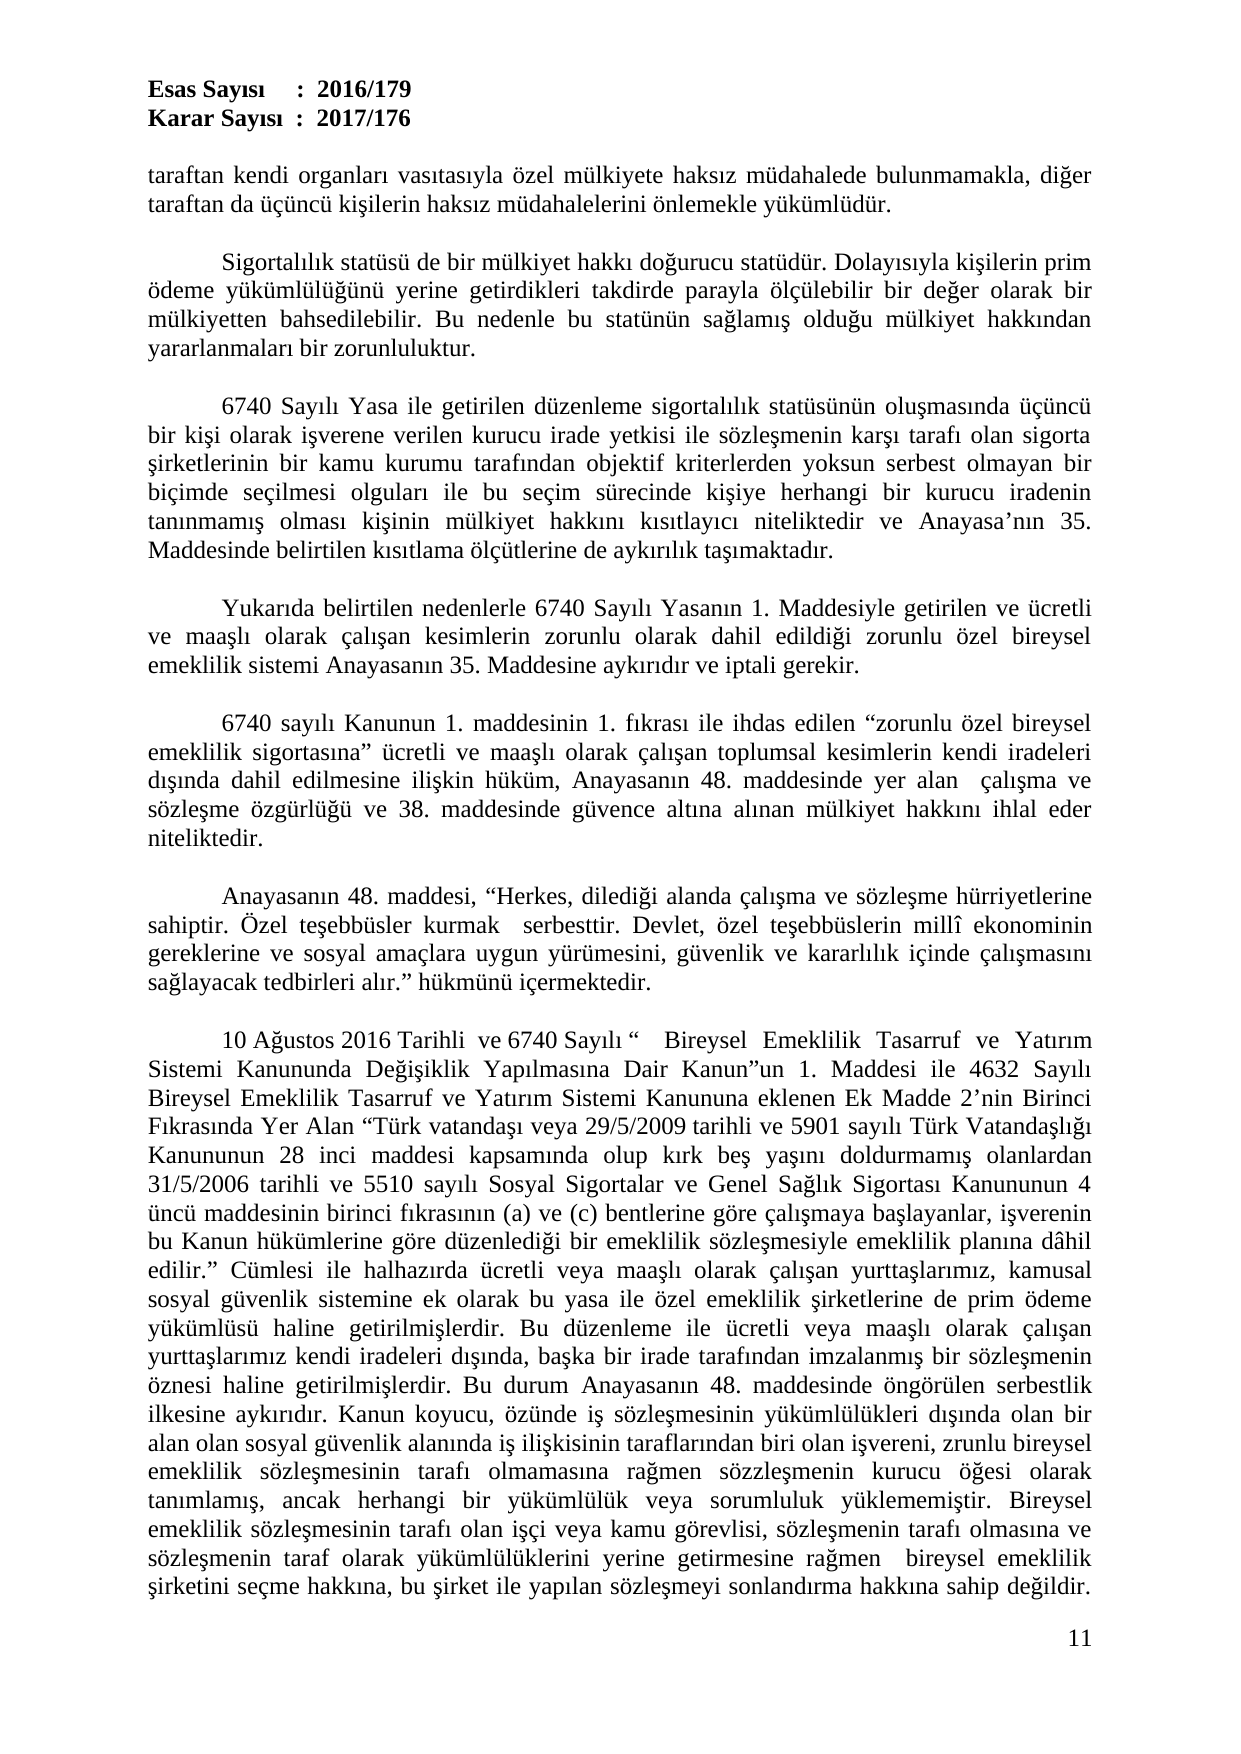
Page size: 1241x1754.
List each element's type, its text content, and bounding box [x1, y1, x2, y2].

text Sigortalılık statüsü de bir mülkiyet hakkı doğurucu statüdür. Dolayısıyla kişilerin prim ödeme yükümlülüğünü yerine getirdikleri takdirde parayla ölçülebilir bir değer olarak bir mülkiyetten bahsedilebilir. Bu nedenle bu statünün sağlamış olduğu mülkiyet hakkından yararlanmaları bir zorunluluktur. [148, 247, 1093, 362]
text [148, 1025, 1093, 1600]
text 6740 sayılı Kanunun 1. maddesinin 1. fıkrası ile ihdas edilen “zorunlu özel bireysel emeklilik sigortasına” ücretli ve maaşlı olarak çalışan toplumsal kesimlerin kendi iradeleri dışında dahil edilmesine ilişkin hüküm, Anayasanın 48. maddesinde yer alan çalışma ve sözleşme özgürlüğü ve 38. maddesinde güvence altına alınan mülkiyet hakkını ihlal eder niteliktedir. [148, 708, 1093, 852]
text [148, 160, 1093, 218]
text Yukarıda belirtilen nedenlerle 6740 Sayılı Yasanın 1. Maddesiyle getirilen ve ücretli ve maaşlı olarak çalışan kesimlerin zorunlu olarak dahil edildiği zorunlu özel bireysel emeklilik sistemi Anayasanın 35. Maddesine aykırıdır ve iptali gerekir. [148, 593, 1093, 679]
text Anayasanın 48. maddesi, “Herkes, dilediği alanda çalışma ve sözleşme hürriyetlerine sahiptir. Özel teşebbüsler kurmak serbesttir. Devlet, özel teşebbüslerin millî ekonominin gereklerine ve sosyal amaçlara uygun yürümesini, güvenlik ve kararlılık içinde çalışmasını sağlayacak tedbirleri alır.” hükmünü içermektedir. [148, 881, 1093, 996]
text 6740 Sayılı Yasa ile getirilen düzenleme sigortalılık statüsünün oluşmasında üçüncü bir kişi olarak işverene verilen kurucu irade yetkisi ile sözleşmenin karşı tarafı olan sigorta şirketlerinin bir kamu kurumu tarafından objektif kriterlerden yoksun serbest olmayan bir biçimde seçilmesi olguları ile bu seçim sürecinde kişiye herhangi bir kurucu iradenin tanınmamış olması kişinin mülkiyet hakkını kısıtlayıcı niteliktedir ve Anayasa’nın 35. Maddesinde belirtilen kısıtlama ölçütlerine de aykırılık taşımaktadır. [148, 391, 1093, 563]
